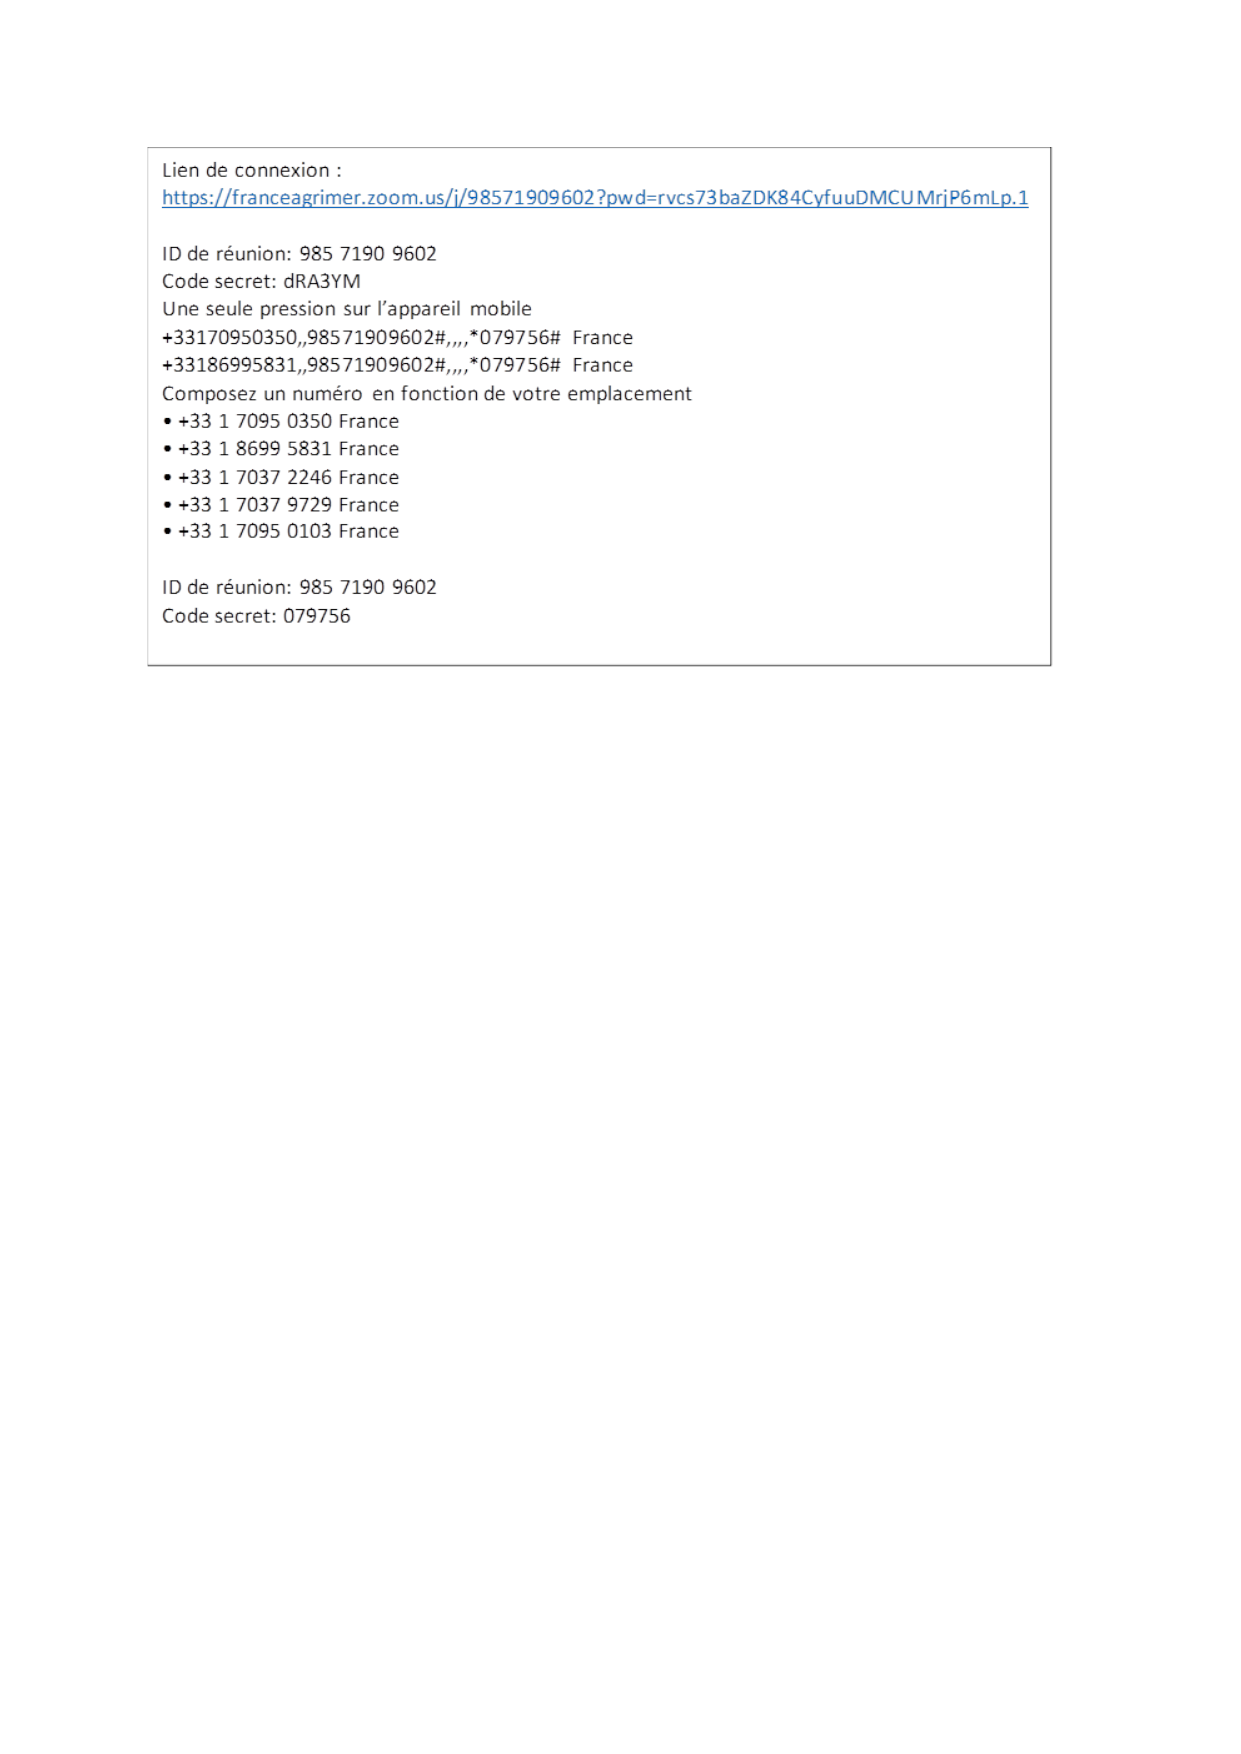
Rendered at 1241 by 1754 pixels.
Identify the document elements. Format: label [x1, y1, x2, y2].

picture [147, 147, 1079, 679]
